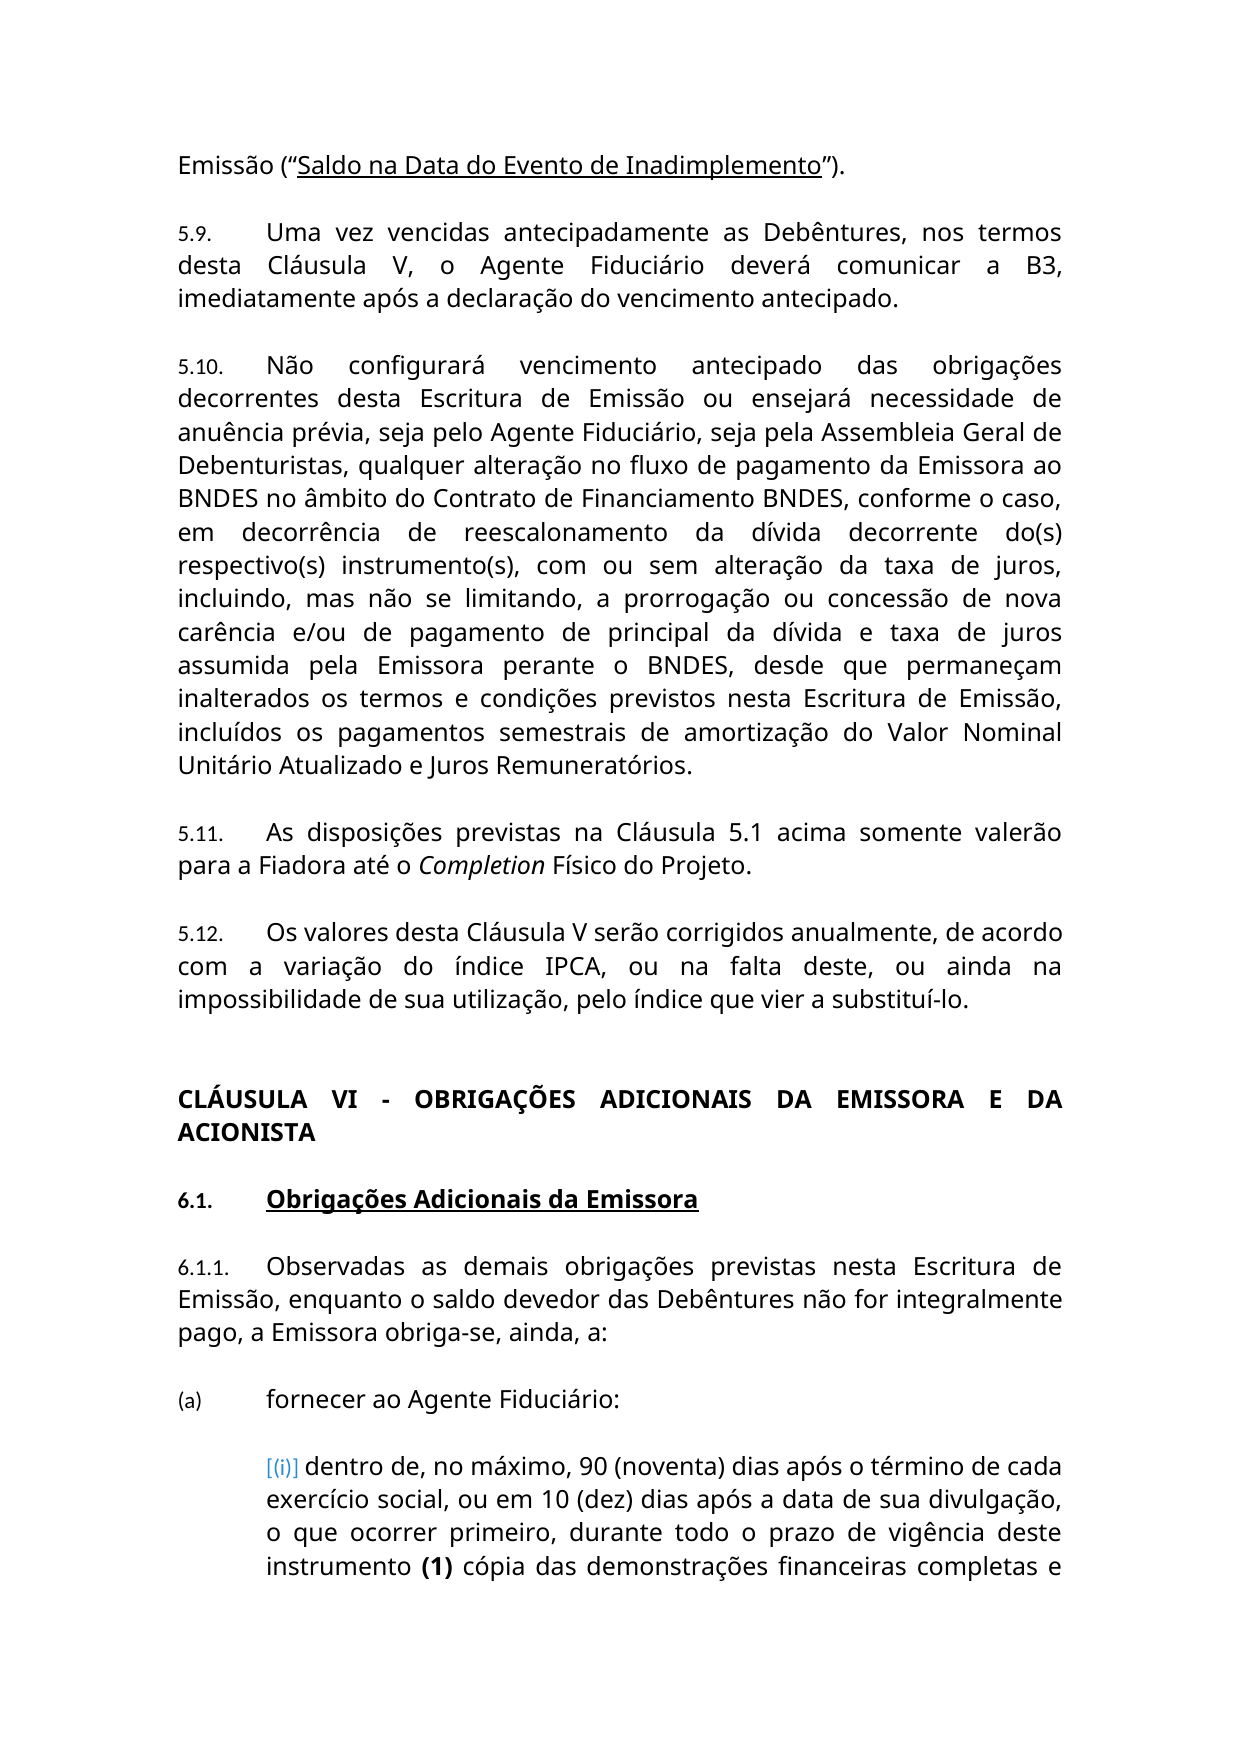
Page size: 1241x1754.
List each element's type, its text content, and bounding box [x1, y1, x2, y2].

list Observadas as demais obrigações previstas nesta Escritura de Emissão, enquanto o saldo devedor das Debêntures não for integralmente pago, a Emissora obriga-se, ainda, a: [177, 1248, 1063, 1348]
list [177, 148, 1063, 181]
list fornecer ao Agente Fiduciário: [177, 1382, 1063, 1415]
subtitle Obrigações Adicionais da Emissora [177, 1182, 1063, 1215]
list Não configurará vencimento antecipado das obrigações decorrentes desta Escritura de Emissão ou ensejará necessidade de anuência prévia, seja pelo Agente Fiduciário, seja pela Assembleia Geral de Debenturistas, qualquer alteração no fluxo de pagamento da Emissora ao BNDES no âmbito do Contrato de Financiamento BNDES, conforme o caso, em decorrência de reescalonamento da dívida decorrente do(s) respectivo(s) instrumento(s), com ou sem alteração da taxa de juros, incluindo, mas não se limitando, a prorrogação ou concessão de nova carência e/ou de pagamento de principal da dívida e taxa de juros assumida pela Emissora perante o BNDES, desde que permaneçam inalterados os termos e condições previstos nesta Escritura de Emissão, incluídos os pagamentos semestrais de amortização do Valor Nominal Unitário Atualizado e Juros Remuneratórios. [177, 348, 1063, 781]
list As disposições previstas na Cláusula 5.1 acima somente valerão para a Fiadora até o Completion Físico do Projeto. [177, 814, 1063, 881]
list Uma vez vencidas antecipadamente as Debêntures, nos termos desta Cláusula V, o Agente Fiduciário deverá comunicar a B3, imediatamente após a declaração do vencimento antecipado. [177, 214, 1063, 314]
text CLÁUSULA VI - OBRIGAÇÕES ADICIONAIS DA EMISSORA E DA ACIONISTA [177, 1082, 1063, 1148]
list Os valores desta Cláusula V serão corrigidos anualmente, de acordo com a variação do índice IPCA, ou na falta deste, ou ainda na impossibilidade de sua utilização, pelo índice que vier a substituí-lo. [177, 915, 1063, 1015]
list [266, 1448, 1063, 1582]
